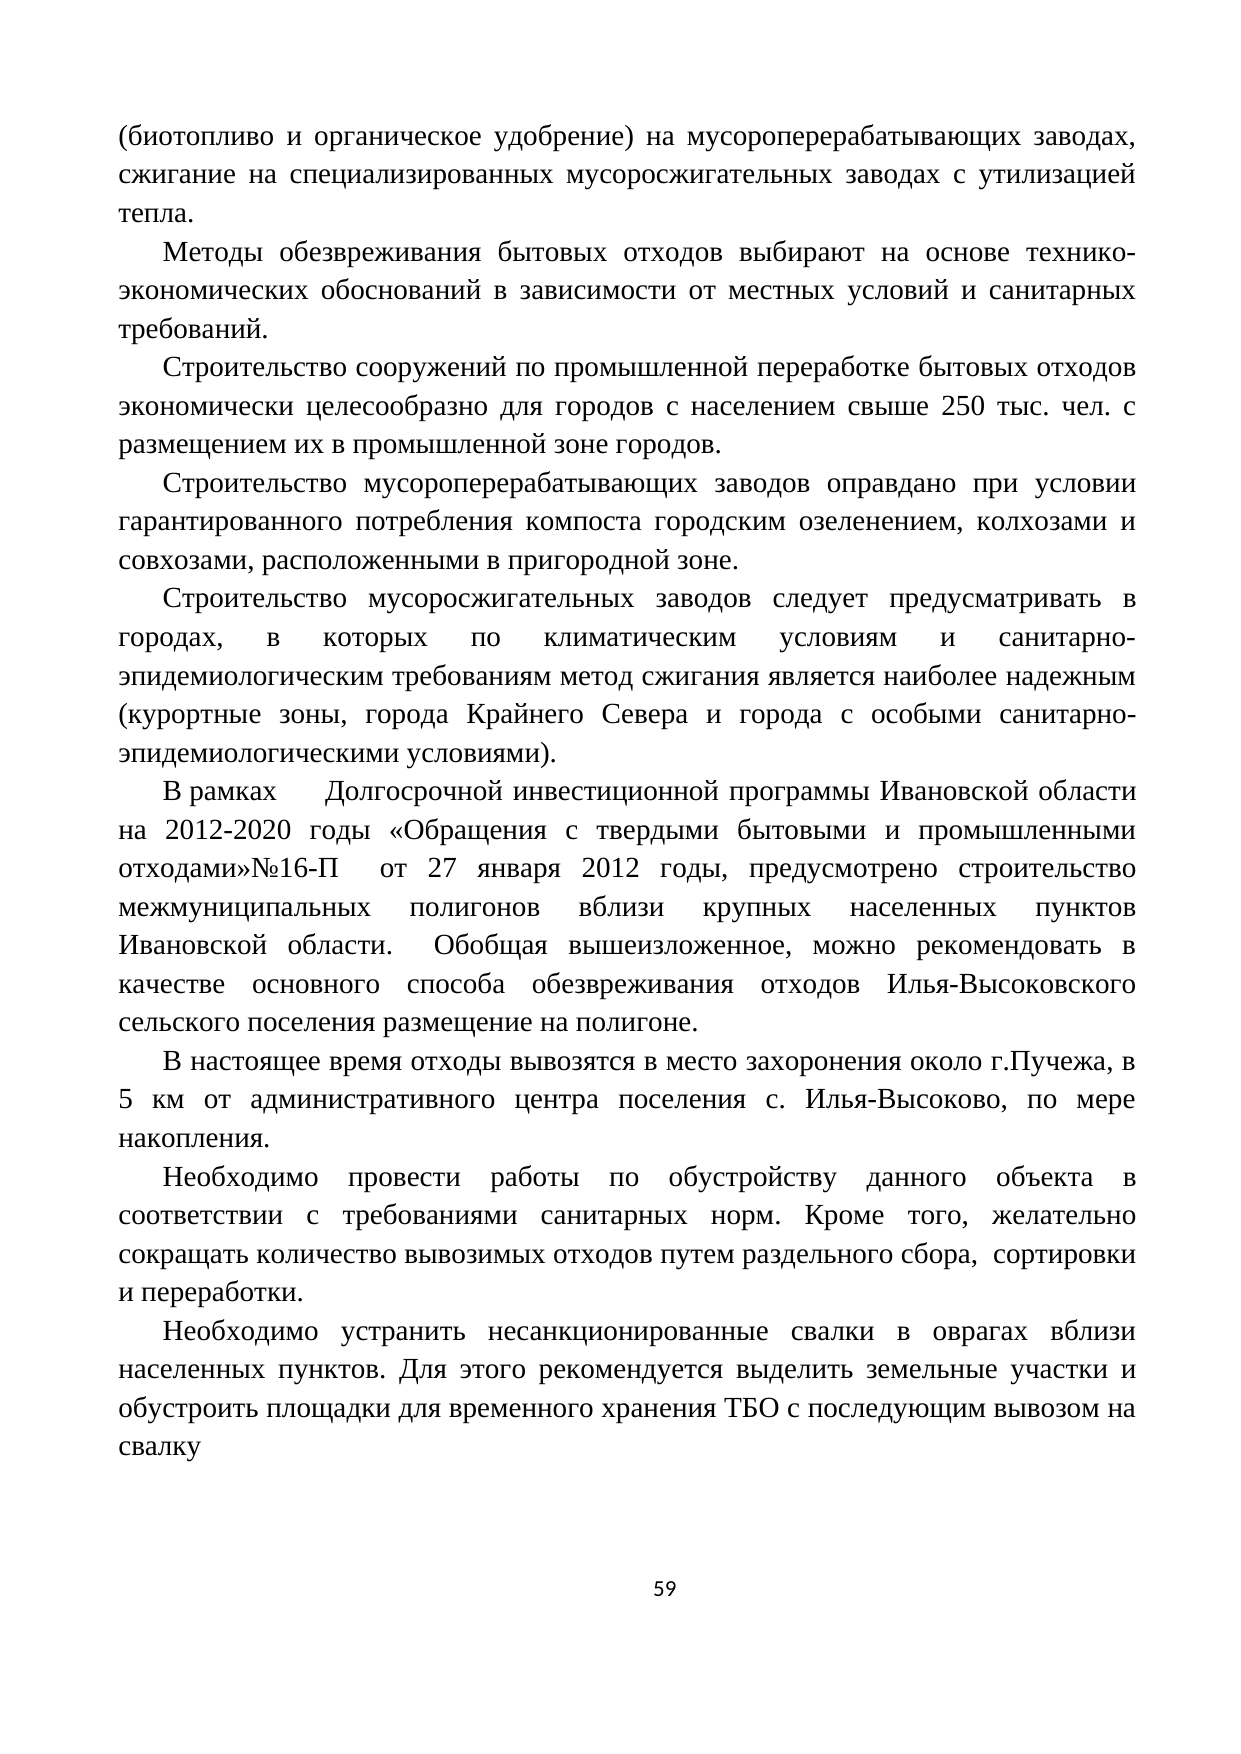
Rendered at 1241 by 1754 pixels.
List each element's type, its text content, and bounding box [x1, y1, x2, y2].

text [118, 118, 1137, 229]
text Строительство сооружений по промышленной переработке бытовых отходов экономически целесообразно для городов с населением свыше 250 тыс. чел. с размещением их в промышленной зоне городов. [118, 349, 1137, 460]
text В настоящее время отходы вывозятся в место захоронения около г.Пучежа, в 5 км от административного центра поселения с. Илья-Высоково, по мере накопления. [118, 1043, 1137, 1154]
text Необходимо провести работы по обустройству данного объекта в соответствии с требованиями санитарных норм. Кроме того, желательно сокращать количество вывозимых отходов путем раздельного сбора, сортировки и переработки. [118, 1159, 1137, 1308]
text Необходимо устранить несанкционированные свалки в оврагах вблизи населенных пунктов. Для этого рекомендуется выделить земельные участки и обустроить площадки для временного хранения ТБО с последующим вывозом на свалку [118, 1313, 1137, 1462]
text В рамках Долгосрочной инвестиционной программы Ивановской области на 2012-2020 годы «Обращения с твердыми бытовыми и промышленными отходами»№16-П от 27 января 2012 годы, предусмотрено строительство межмуниципальных полигонов вблизи крупных населенных пунктов Ивановской области. Обобщая вышеизложенное, можно рекомендовать в качестве основного способа обезвреживания отходов Илья-Высоковского сельского поселения размещение на полигоне. [118, 773, 1137, 1038]
text Строительство мусоросжигательных заводов следует предусматривать в городах, в которых по климатическим условиям и санитарно-эпидемиологическим требованиям метод сжигания является наиболее надежным (курортные зоны, города Крайнего Севера и города с особыми санитарно-эпидемиологическими условиями). [118, 581, 1137, 768]
text Строительство мусороперерабатывающих заводов оправдано при условии гарантированного потребления компоста городским озеленением, колхозами и совхозами, расположенными в пригородной зоне. [118, 465, 1137, 576]
text Методы обезвреживания бытовых отходов выбирают на основе технико-экономических обоснований в зависимости от местных условий и санитарных требований. [118, 234, 1137, 344]
